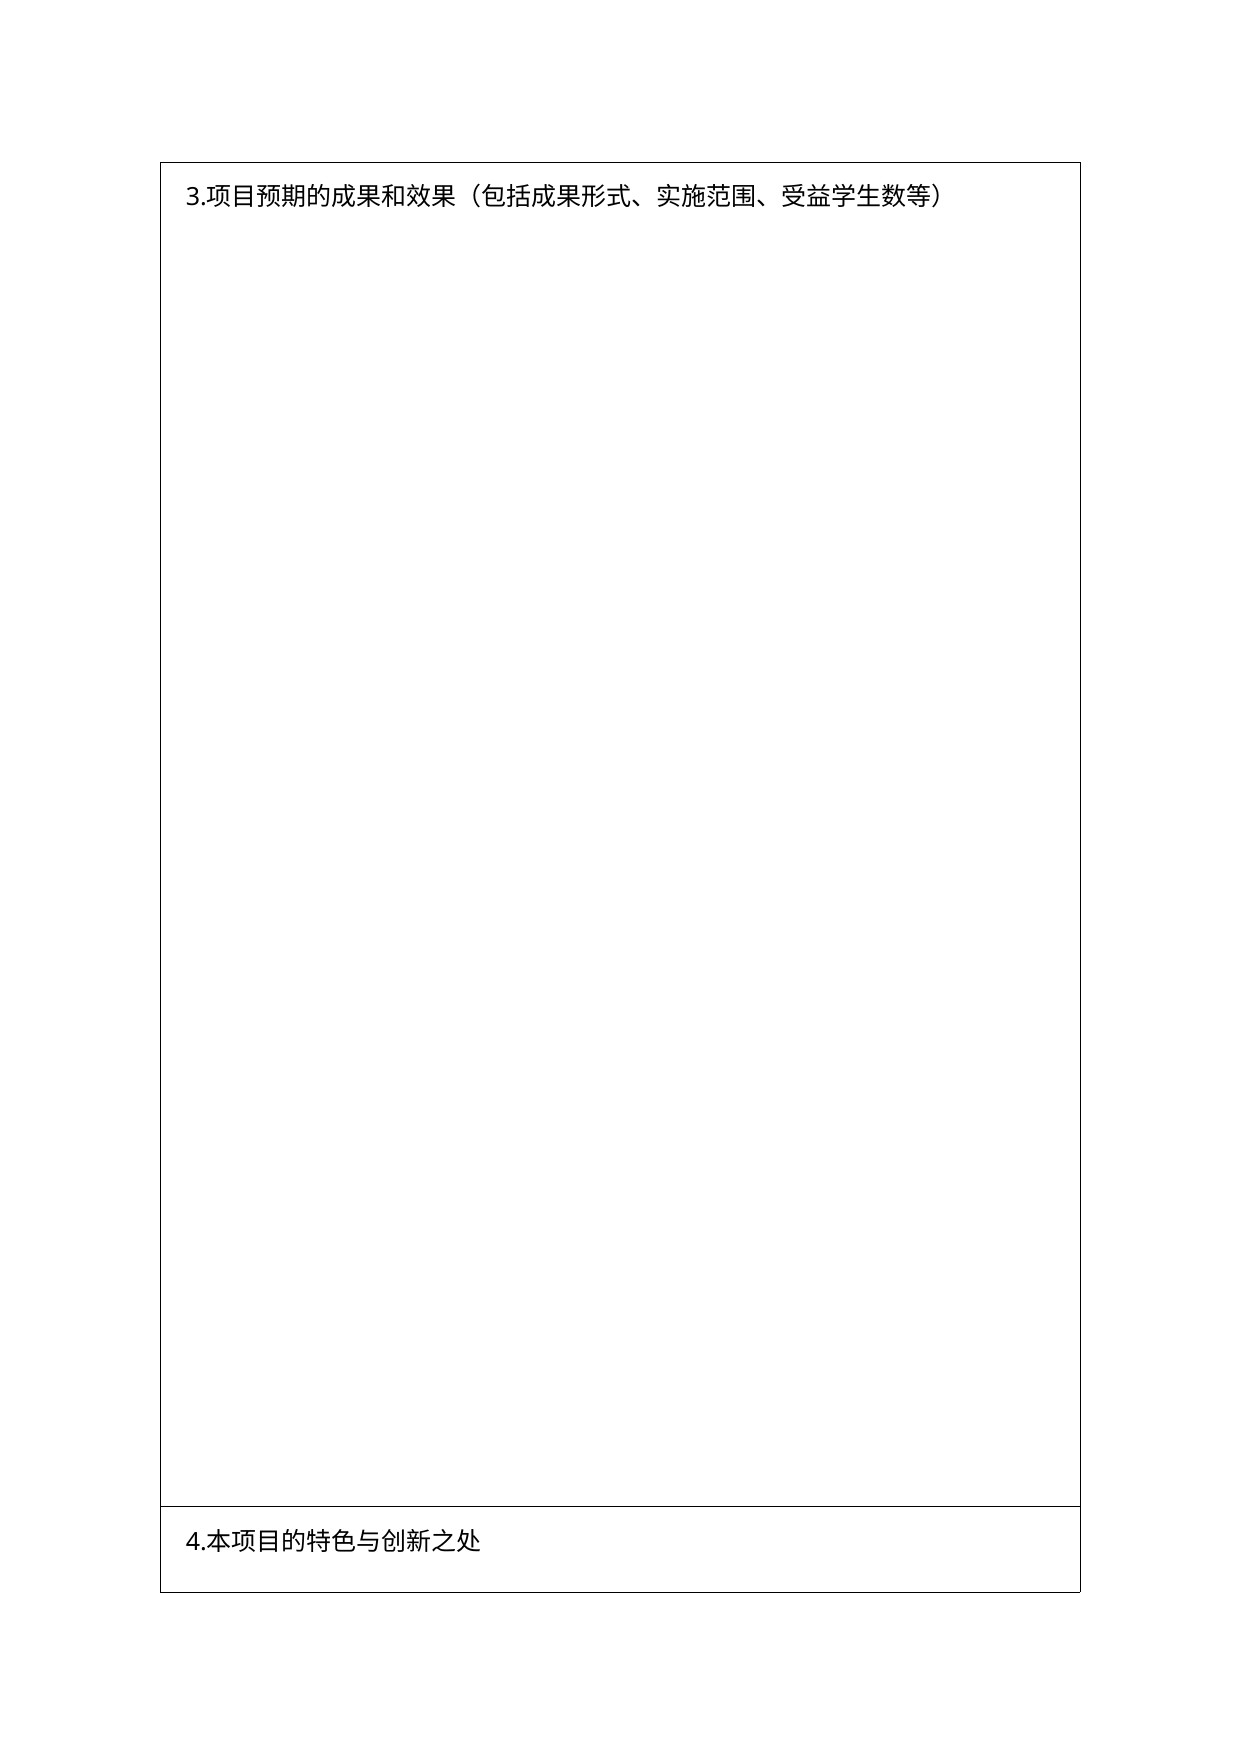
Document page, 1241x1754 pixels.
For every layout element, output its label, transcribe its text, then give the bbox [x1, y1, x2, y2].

table_cell 3.项目预期的成果和效果（包括成果形式、实施范围、受益学生数等） [161, 163, 1080, 1506]
table_cell 4.本项目的特色与创新之处 [161, 1507, 1080, 1591]
